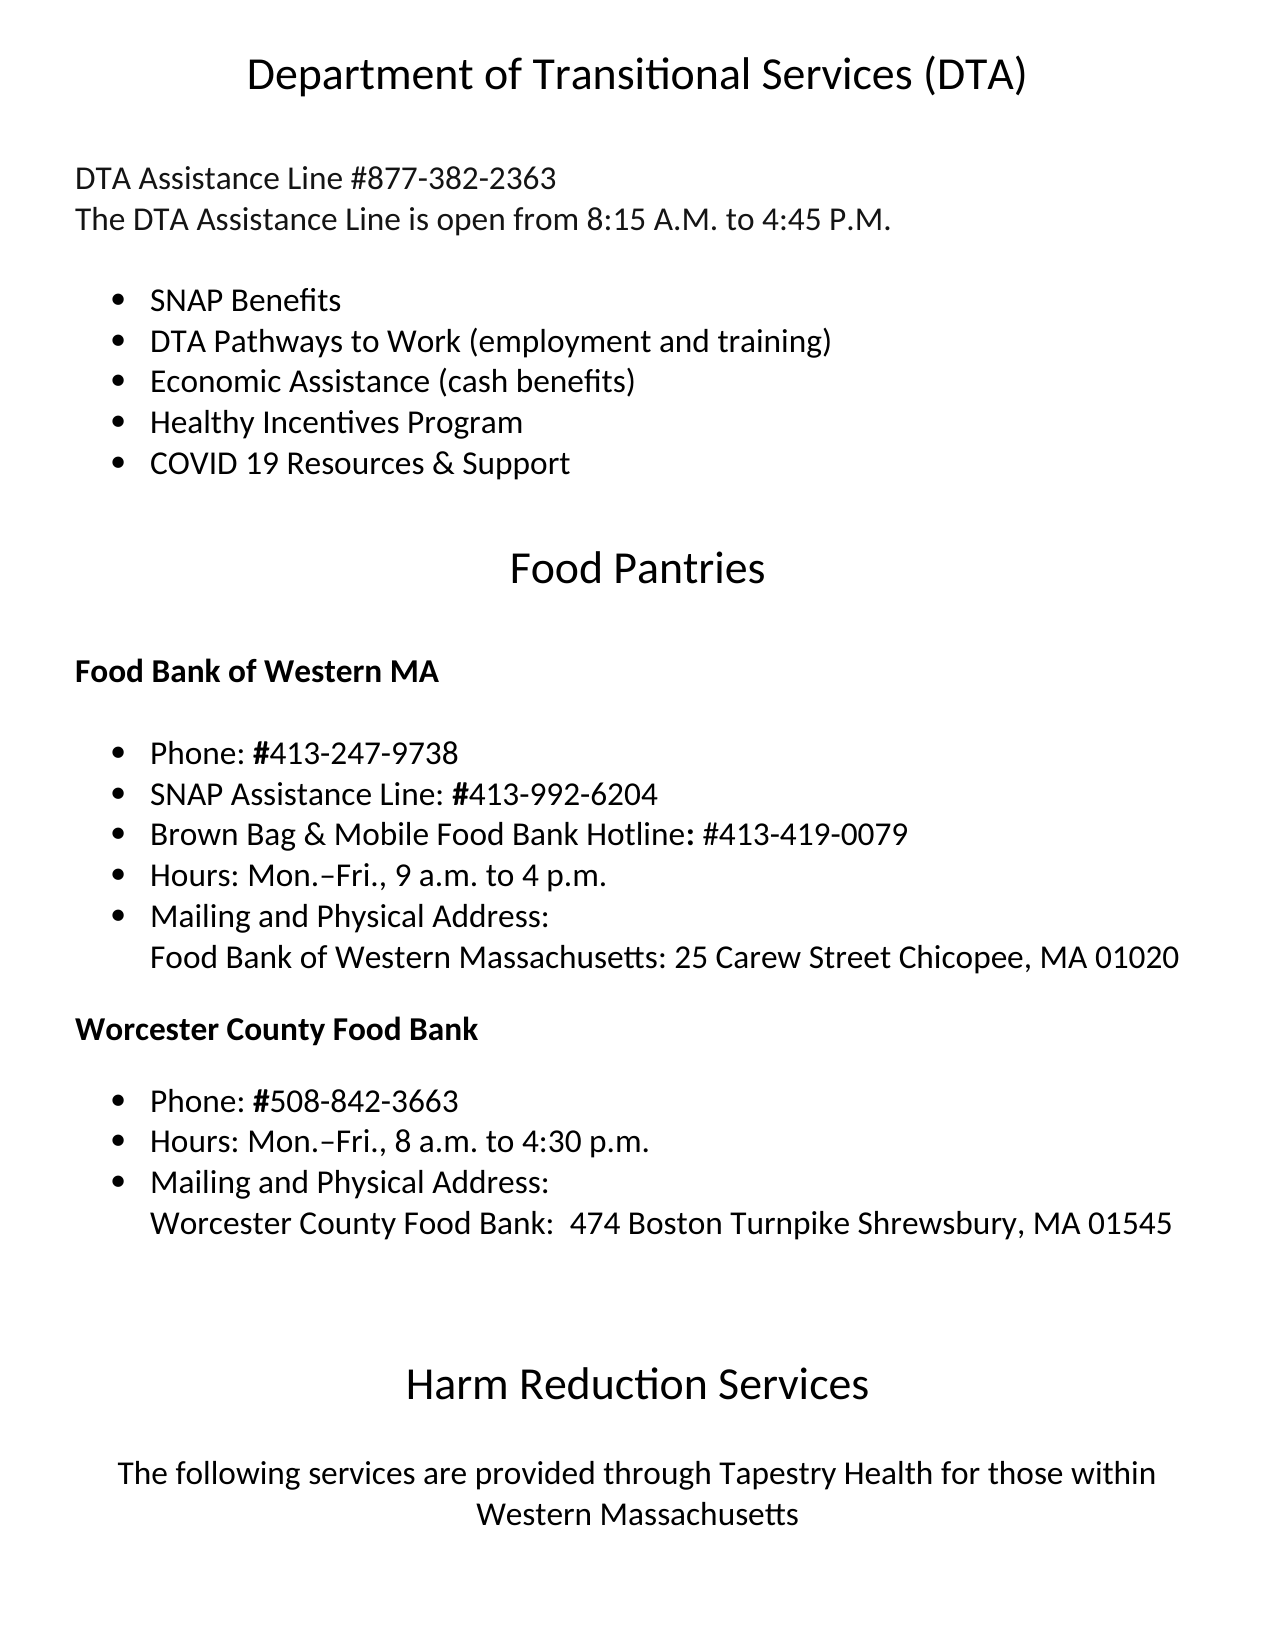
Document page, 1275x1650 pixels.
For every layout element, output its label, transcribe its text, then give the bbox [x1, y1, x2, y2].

list Healthy Incentives Program [112, 401, 1200, 442]
text The DTA Assistance Line is open from 8:15 A.M. to 4:45 P.M. [75, 198, 1200, 238]
text Harm Reduction Services [75, 1355, 1200, 1411]
list Economic Assistance (cash benefits) [112, 361, 1200, 401]
list Mailing and Physical Address: Worcester County Food Bank: 474 Boston Turnpike Shrewsbury, MA 01545 [112, 1161, 1200, 1242]
list Mailing and Physical Address: Food Bank of Western Massachusetts: 25 Carew Street Chicopee, MA 01020 [112, 895, 1200, 976]
list Hours: Mon.–Fri., 9 a.m. to 4 p.m. [112, 854, 1200, 895]
list DTA Pathways to Work (employment and training) [112, 320, 1200, 361]
list Phone: #413-247-9738 [112, 732, 1200, 773]
list Phone: #508-842-3663 [112, 1079, 1200, 1120]
list SNAP Benefits [112, 279, 1200, 320]
text DTA Assistance Line #877-382-2363 [75, 157, 1200, 198]
text Food Pantries [75, 539, 1200, 594]
text Department of Transitional Services (DTA) [75, 45, 1200, 101]
list SNAP Assistance Line: #413-992-6204 [112, 773, 1200, 813]
list Brown Bag & Mobile Food Bank Hotline: #413-419-0079 [112, 813, 1200, 854]
text The following services are provided through Tapestry Health for those within Western Massachusetts [75, 1452, 1200, 1533]
text Worcester County Food Bank [75, 1008, 1200, 1048]
list Hours: Mon.–Fri., 8 a.m. to 4:30 p.m. [112, 1120, 1200, 1161]
list COVID 19 Resources & Support [112, 442, 1200, 483]
text Food Bank of Western MA [75, 651, 1200, 691]
